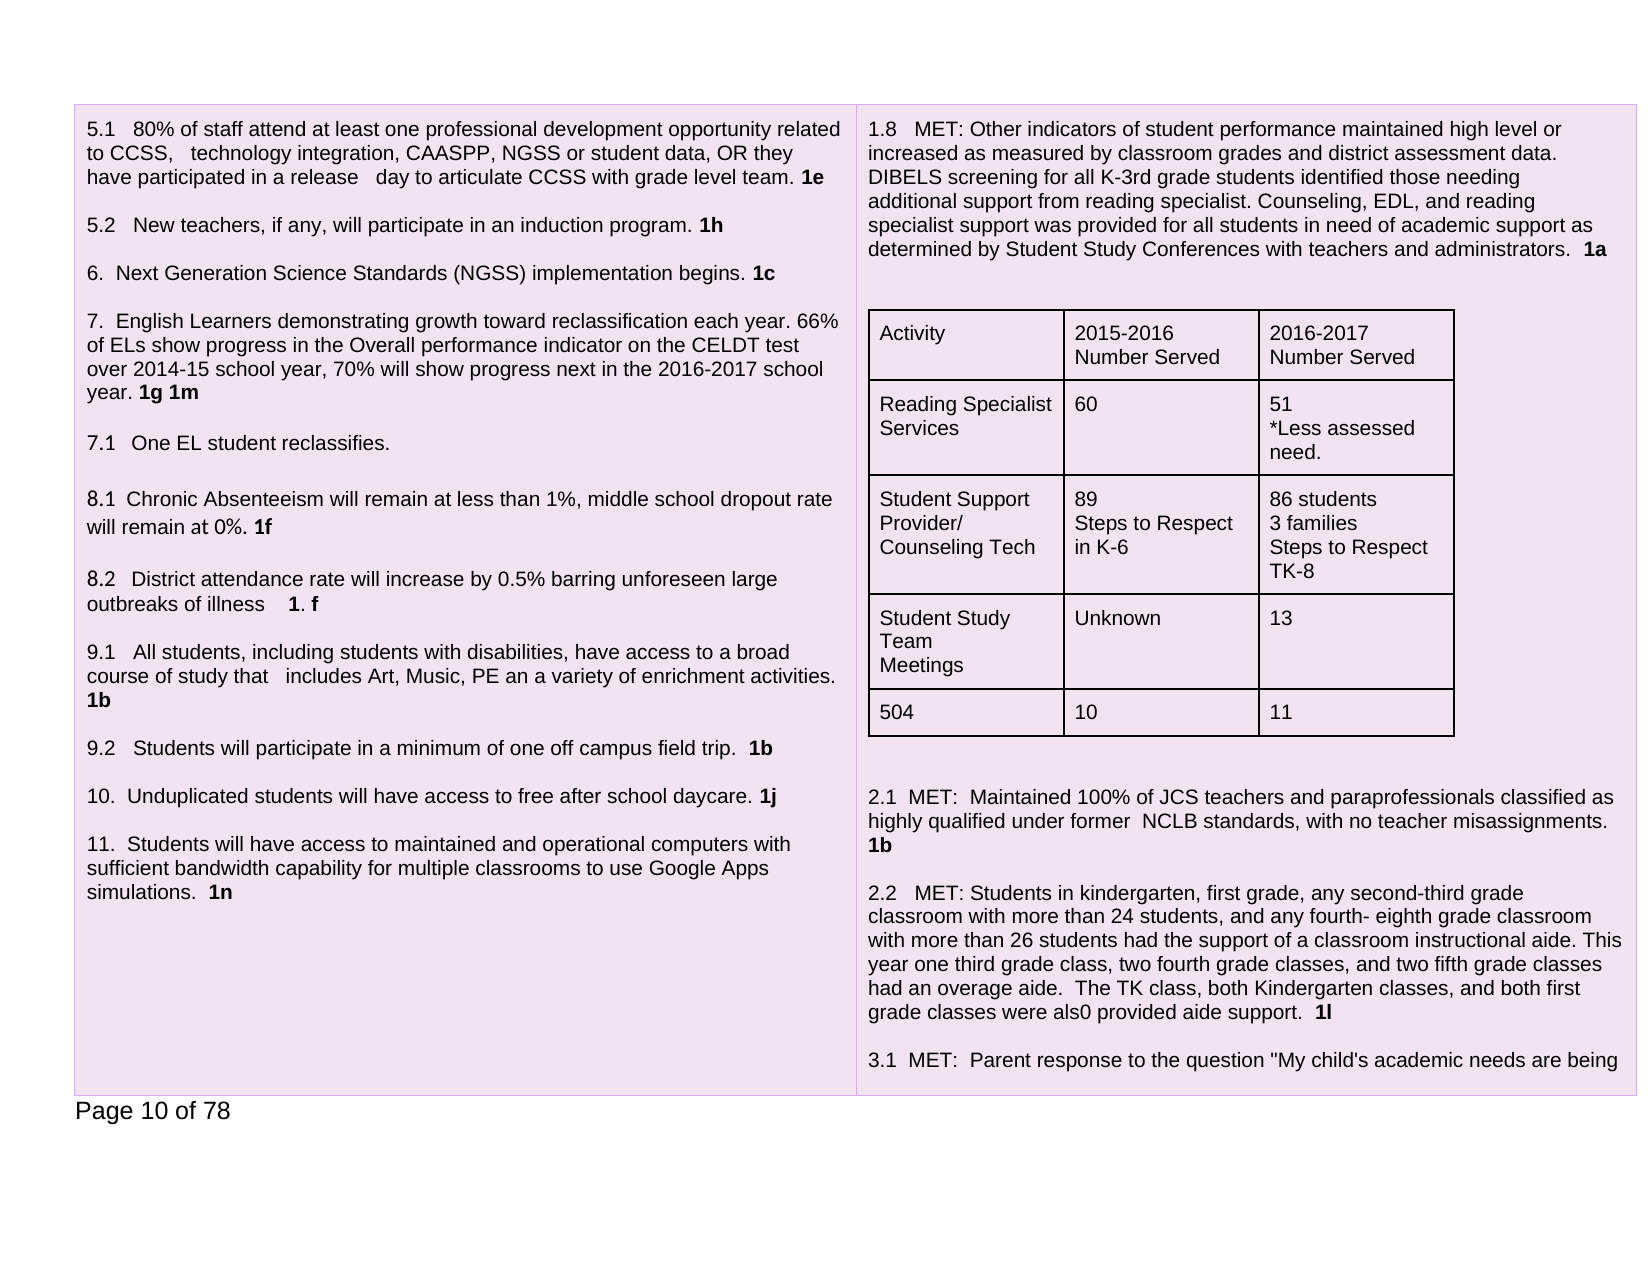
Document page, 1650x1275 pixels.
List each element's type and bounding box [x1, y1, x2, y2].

table_cell [857, 105, 1636, 1095]
table_cell [75, 105, 856, 1095]
